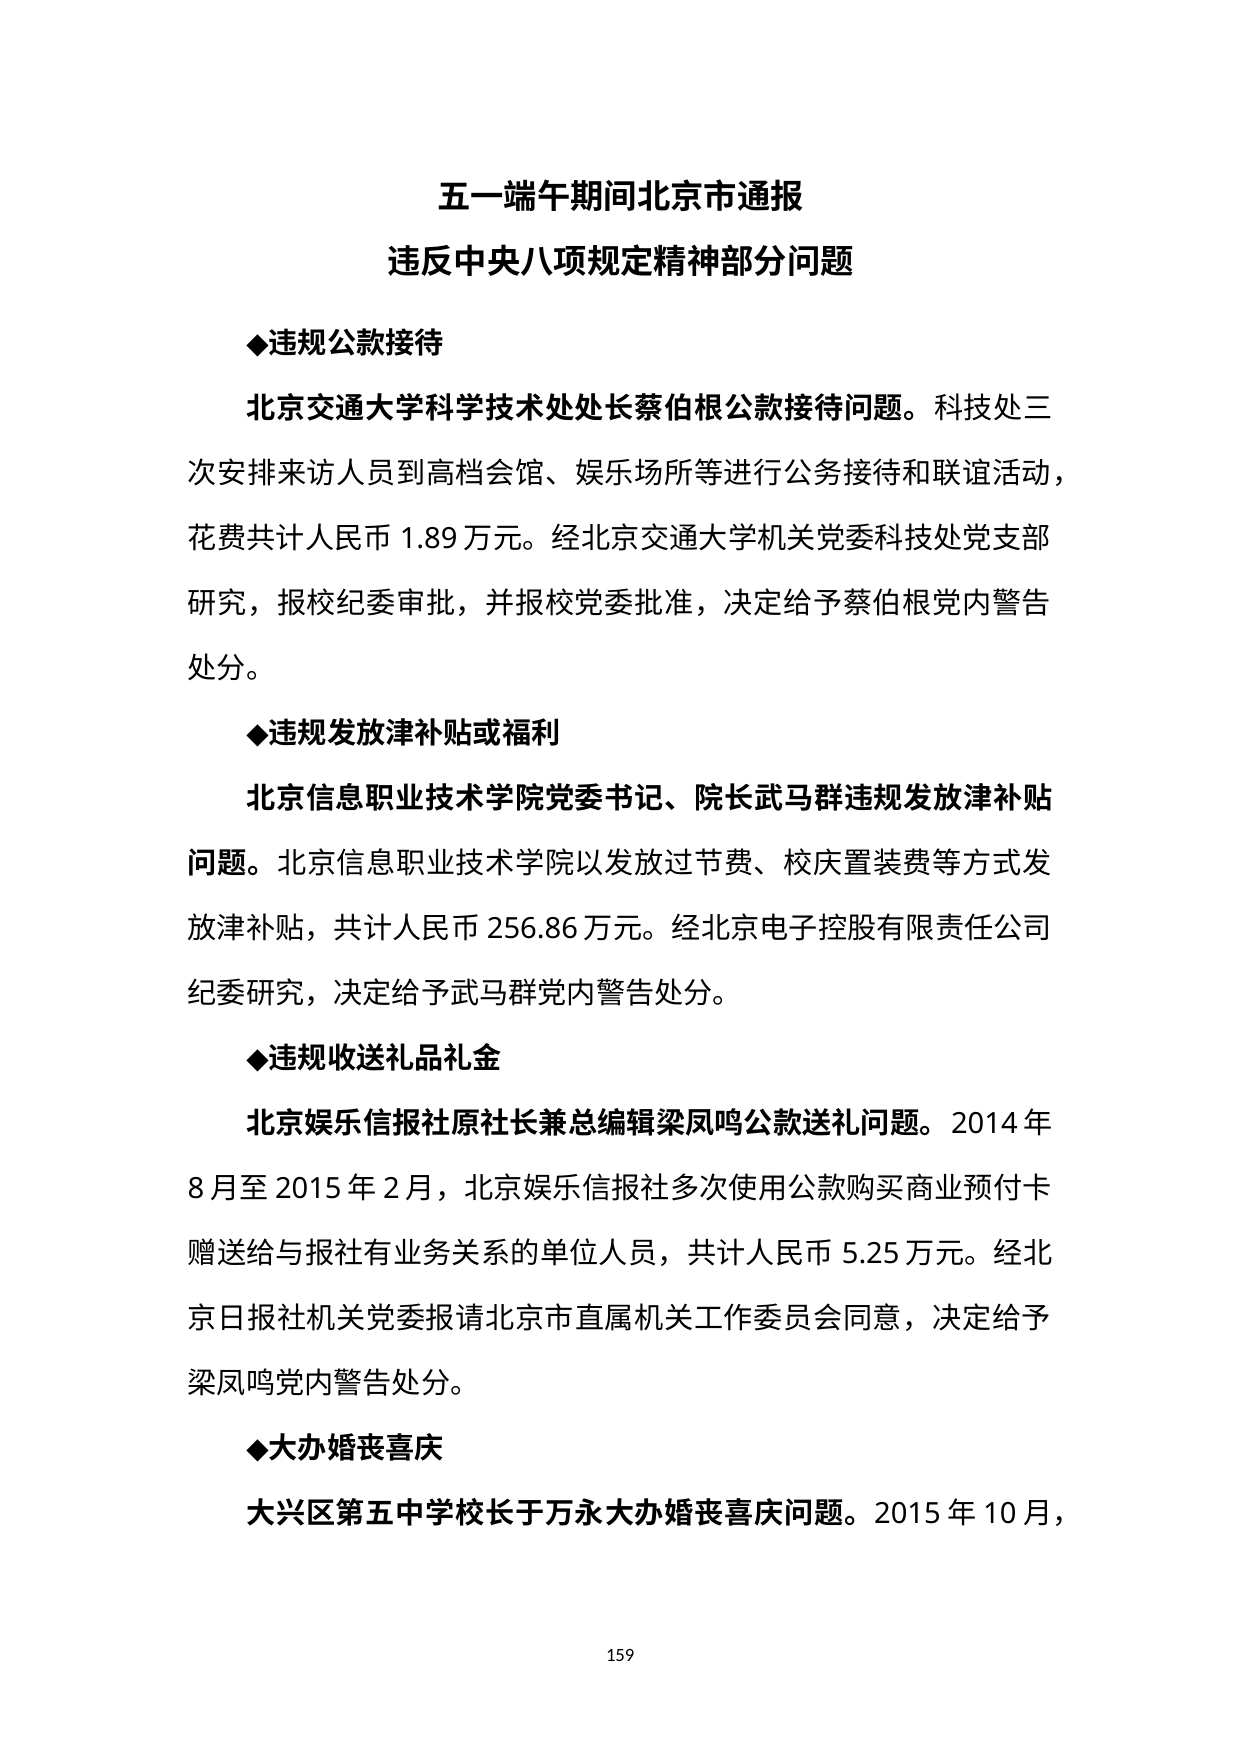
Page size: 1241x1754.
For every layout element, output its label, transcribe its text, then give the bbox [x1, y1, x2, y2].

text ◆违规公款接待 [187, 308, 1053, 373]
subtitle 五一端午期间北京市通报 违反中央八项规定精神部分问题 [187, 162, 1053, 292]
text 北京娱乐信报社原社长兼总编辑梁凤鸣公款送礼问题。2014年8月至2015年2月，北京娱乐信报社多次使用公款购买商业预付卡赠送给与报社有业务关系的单位人员，共计人民币5.25万元。经北京日报社机关党委报请北京市直属机关工作委员会同意，决定给予梁凤鸣党内警告处分。 [187, 1088, 1053, 1413]
text ◆违规收送礼品礼金 [187, 1023, 1053, 1088]
text 北京交通大学科学技术处处长蔡伯根公款接待问题。科技处三次安排来访人员到高档会馆、娱乐场所等进行公务接待和联谊活动，花费共计人民币1.89万元。经北京交通大学机关党委科技处党支部研究，报校纪委审批，并报校党委批准，决定给予蔡伯根党内警告处分。 [187, 373, 1053, 698]
text ◆违规发放津补贴或福利 [187, 698, 1053, 763]
text ◆大办婚丧喜庆 [187, 1413, 1053, 1478]
text 北京信息职业技术学院党委书记、院长武马群违规发放津补贴问题。北京信息职业技术学院以发放过节费、校庆置装费等方式发放津补贴，共计人民币256.86万元。经北京电子控股有限责任公司纪委研究，决定给予武马群党内警告处分。 [187, 763, 1053, 1023]
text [187, 1478, 1053, 1543]
